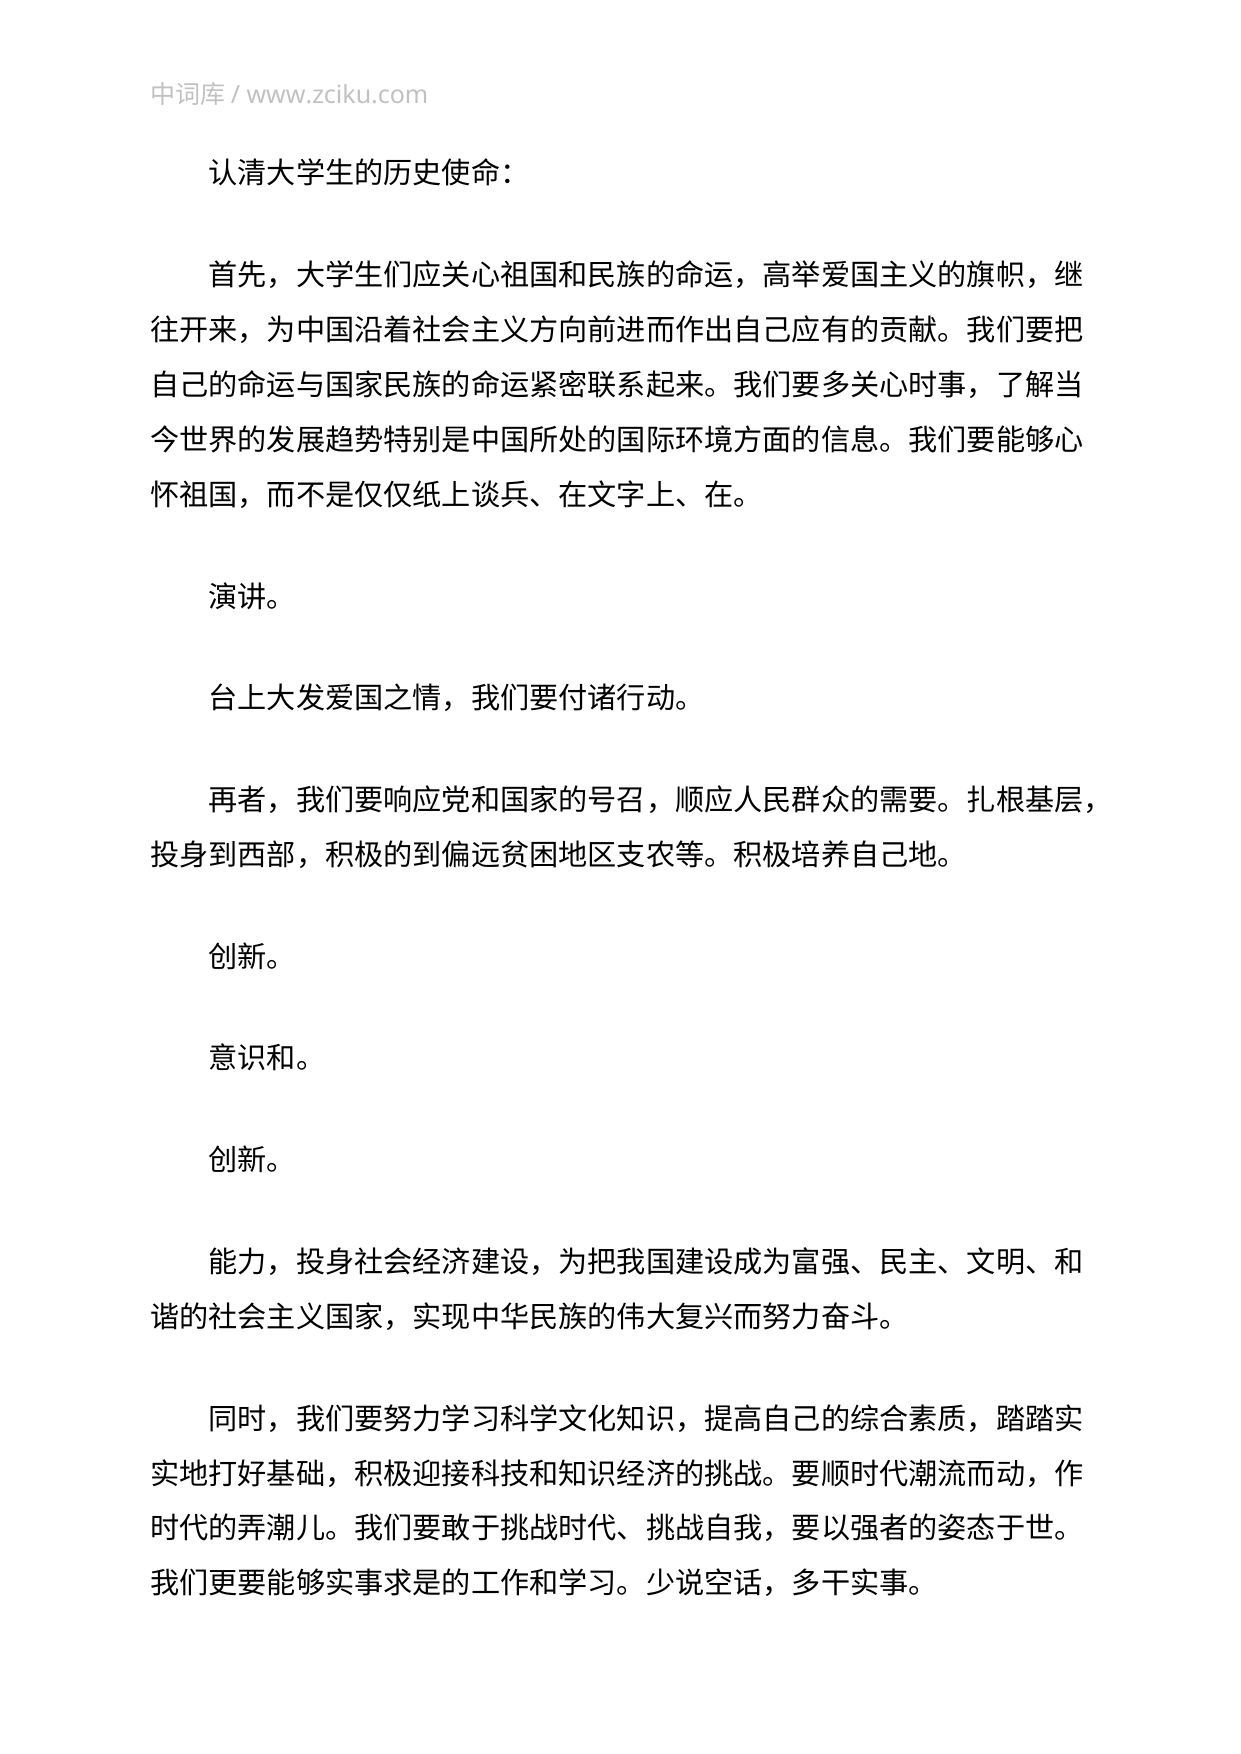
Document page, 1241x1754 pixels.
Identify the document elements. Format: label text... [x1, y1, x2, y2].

text 再者，我们要响应党和国家的号召，顺应人民群众的需要。扎根基层，投身到西部，积极的到偏远贫困地区支农等。积极培养自己地。 [150, 777, 1090, 874]
text 认清大学生的历史使命： [150, 150, 1090, 192]
text 创新。 [150, 933, 1090, 976]
text 首先，大学生们应关心祖国和民族的命运，高举爱国主义的旗帜，继往开来，为中国沿着社会主义方向前进而作出自己应有的贡献。我们要把自己的命运与国家民族的命运紧密联系起来。我们要多关心时事，了解当今世界的发展趋势特别是中国所处的国际环境方面的信息。我们要能够心怀祖国，而不是仅仅纸上谈兵、在文字上、在。 [150, 252, 1090, 514]
text 能力，投身社会经济建设，为把我国建设成为富强、民主、文明、和谐的社会主义国家，实现中华民族的伟大复兴而努力奋斗。 [150, 1239, 1090, 1336]
text 创新。 [150, 1137, 1090, 1179]
text 台上大发爱国之情，我们要付诸行动。 [150, 675, 1090, 717]
text 演讲。 [150, 573, 1090, 615]
text 同时，我们要努力学习科学文化知识，提高自己的综合素质，踏踏实实地打好基础，积极迎接科技和知识经济的挑战。要顺时代潮流而动，作时代的弄潮儿。我们要敢于挑战时代、挑战自我，要以强者的姿态于世。我们更要能够实事求是的工作和学习。少说空话，多干实事。 [150, 1395, 1090, 1602]
text 意识和。 [150, 1035, 1090, 1077]
